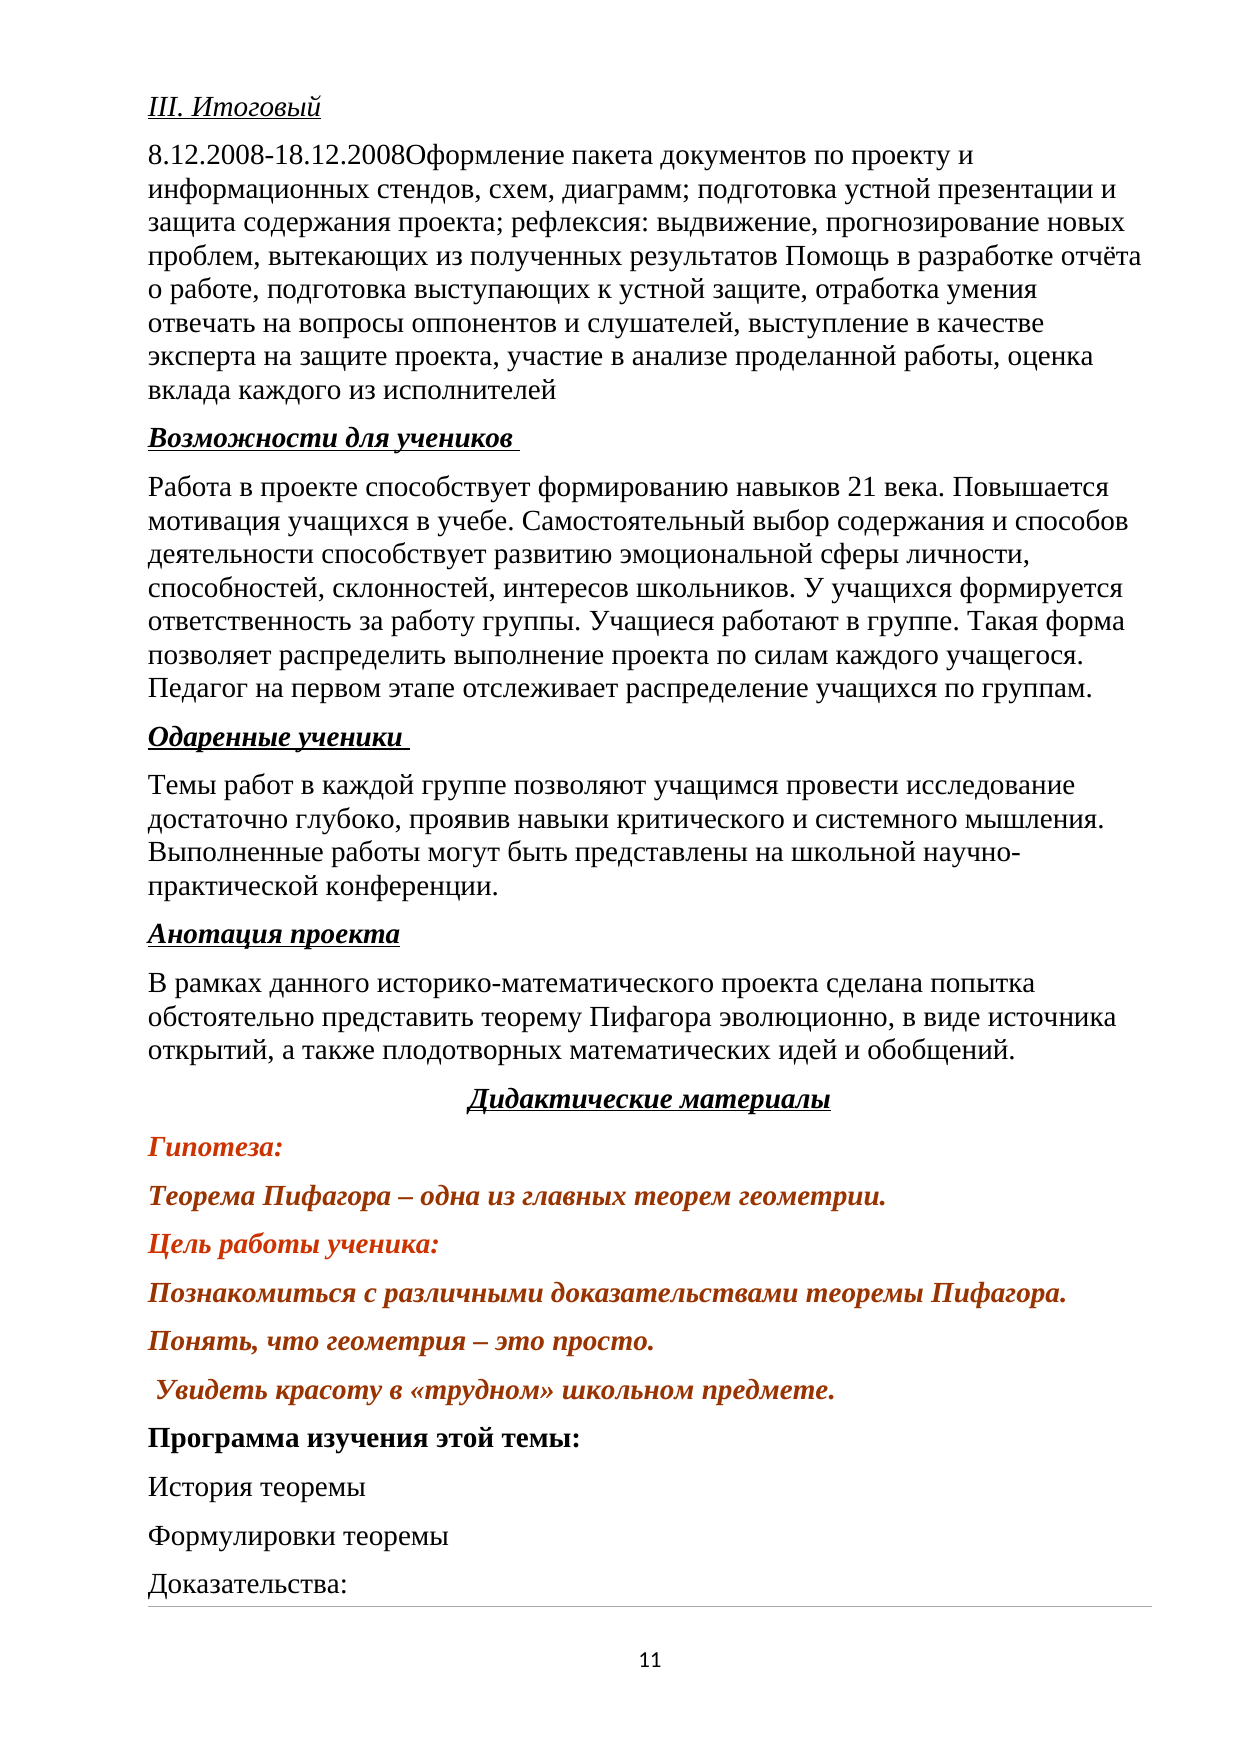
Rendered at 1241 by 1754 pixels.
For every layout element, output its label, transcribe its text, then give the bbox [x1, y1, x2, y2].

text Темы работ в каждой группе позволяют учащимся провести исследование достаточно глубоко, проявив навыки критического и системного мышления. Выполненные работы могут быть представлены на школьной научно-практической конференции. [148, 767, 1152, 902]
text Дидактические материалы [148, 1081, 1152, 1114]
text Анотация проекта [148, 917, 1152, 950]
text Доказательства: [148, 1566, 1152, 1606]
text Теорема Пифагора – одна из главных теорем геометрии. [148, 1178, 1152, 1211]
text Познакомиться с различными доказательствами теоремы Пифагора. [148, 1275, 1152, 1308]
text Увидеть красоту в «трудном» школьном предмете. [148, 1372, 1152, 1406]
text III. Итоговый [148, 89, 1152, 122]
text Работа в проекте способствует формированию навыков 21 века. Повышается мотивация учащихся в учебе. Самостоятельный выбор содержания и способов деятельности способствует развитию эмоциональной сферы личности, способностей, склонностей, интересов школьников. У учащихся формируется ответственность за работу группы. Учащиеся работают в группе. Такая форма позволяет распределить выполнение проекта по силам каждого учащегося. Педагог на первом этапе отслеживает распределение учащихся по группам. [148, 469, 1152, 704]
text В рамках данного историко-математического проекта сделана попытка обстоятельно представить теорему Пифагора эволюционно, в виде источника открытий, а также плодотворных математических идей и обобщений. [148, 965, 1152, 1066]
text Понять, что геометрия – это просто. [148, 1323, 1152, 1357]
text Программа изучения этой темы: [148, 1421, 1152, 1454]
text Формулировки теоремы [148, 1518, 1152, 1551]
text Одаренные ученики [148, 719, 1152, 752]
text Цель работы ученика: [148, 1226, 1152, 1260]
text История теоремы [148, 1469, 1152, 1503]
text 8.12.2008-18.12.2008Оформление пакета документов по проекту и информационных стендов, схем, диаграмм; подготовка устной презентации и защита содержания проекта; рефлексия: выдвижение, прогнозирование новых проблем, вытекающих из полученных результатов Помощь в разработке отчёта о работе, подготовка выступающих к устной защите, отработка умения отвечать на вопросы оппонентов и слушателей, выступление в качестве эксперта на защите проекта, участие в анализе проделанной работы, оценка вклада каждого из исполнителей [148, 137, 1152, 406]
text Возможности для учеников [148, 421, 1152, 454]
text Гипотеза: [148, 1129, 1152, 1163]
